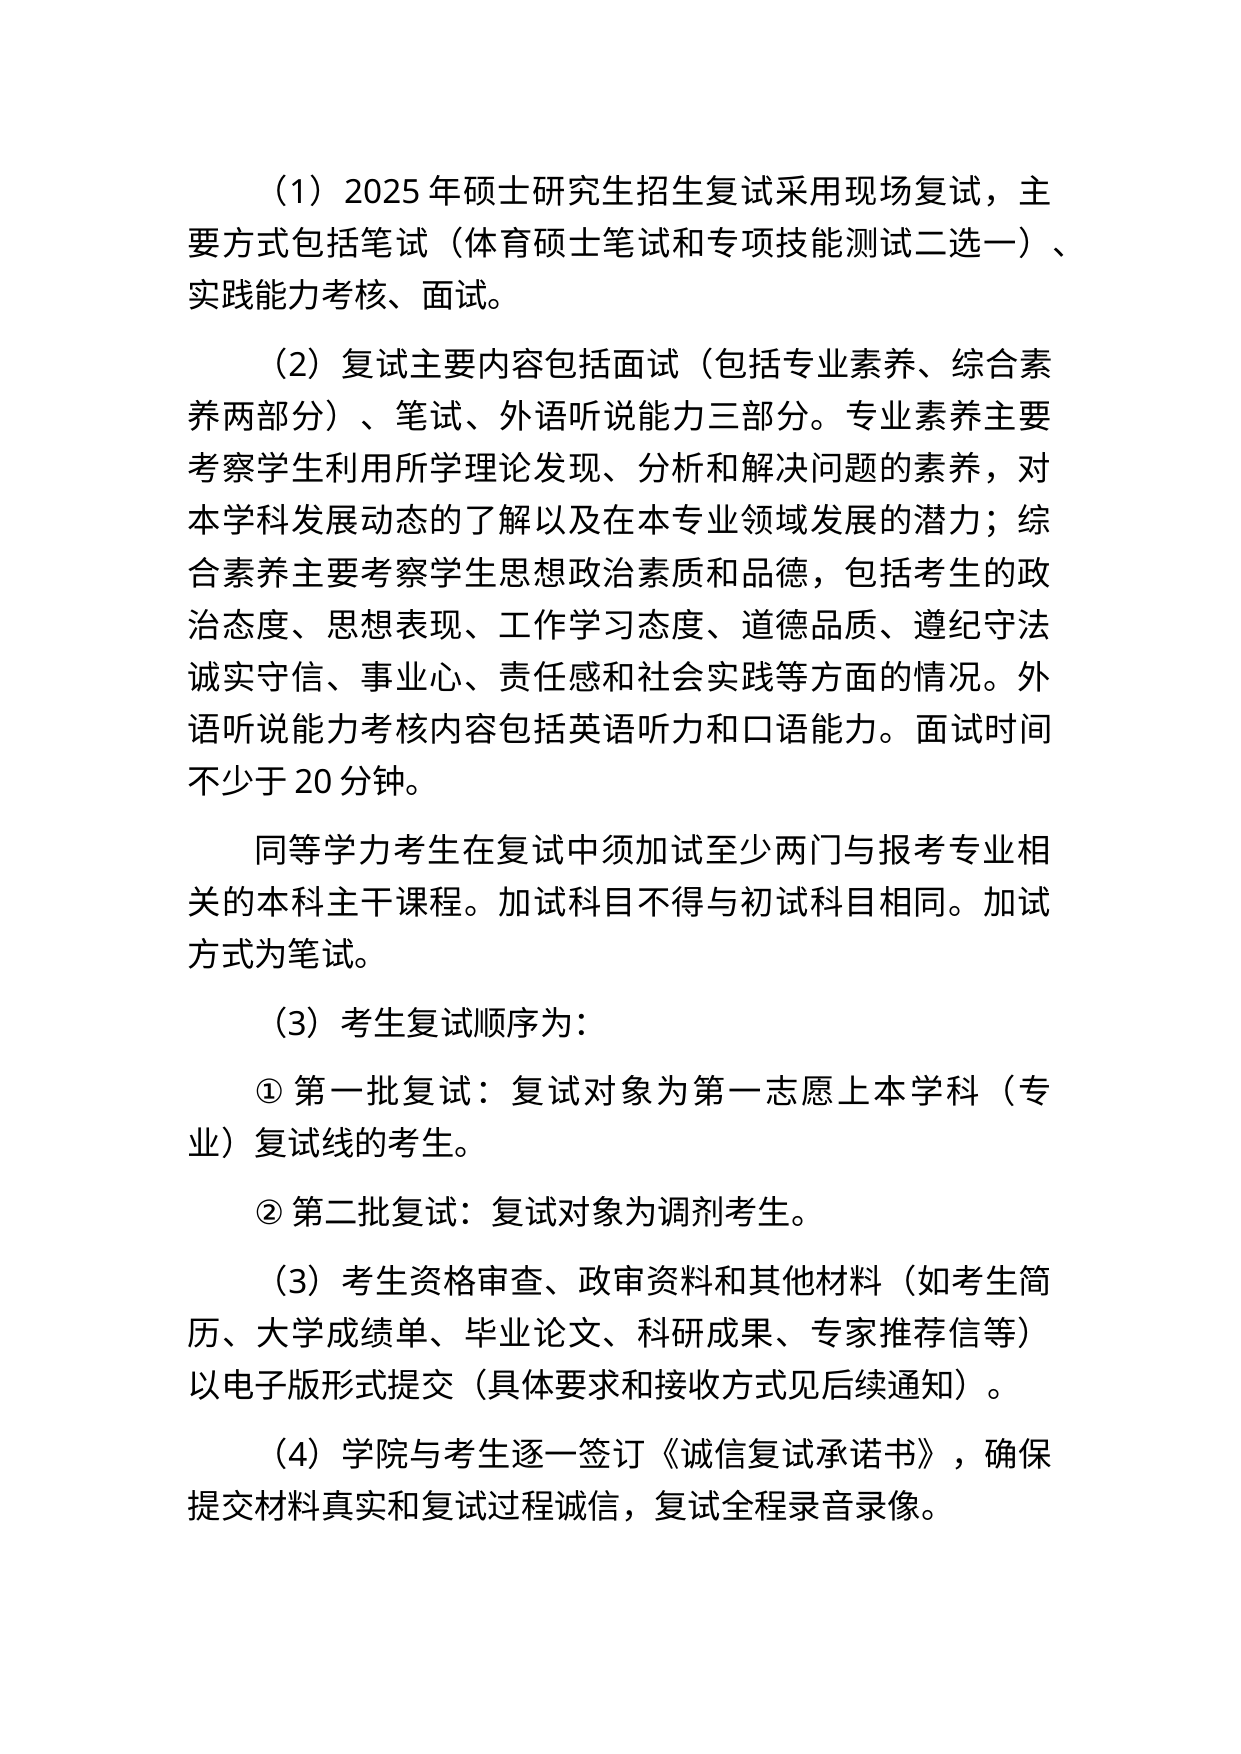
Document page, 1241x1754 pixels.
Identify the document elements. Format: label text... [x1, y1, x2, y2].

text （2）复试主要内容包括面试（包括专业素养、综合素养两部分）、笔试、外语听说能力三部分。专业素养主要考察学生利用所学理论发现、分析和解决问题的素养，对本学科发展动态的了解以及在本专业领域发展的潜力；综合素养主要考察学生思想政治素质和品德，包括考生的政治态度、思想表现、工作学习态度、道德品质、遵纪守法、诚实守信、事业心、责任感和社会实践等方面的情况。外语听说能力考核内容包括英语听力和口语能力。面试时间不少于20分钟。 [187, 335, 1053, 804]
text 同等学力考生在复试中须加试至少两门与报考专业相关的本科主干课程。加试科目不得与初试科目相同。加试方式为笔试。 [187, 820, 1053, 977]
text （1）2025年硕士研究生招生复试采用现场复试，主要方式包括笔试（体育硕士笔试和专项技能测试二选一）、实践能力考核、面试。 [187, 162, 1053, 318]
text ①第一批复试：复试对象为第一志愿上本学科（专业）复试线的考生。 [187, 1062, 1053, 1166]
text （3）考生资格审查、政审资料和其他材料（如考生简历、大学成绩单、毕业论文、科研成果、专家推荐信等）以电子版形式提交（具体要求和接收方式见后续通知）。 [187, 1252, 1053, 1408]
text （4）学院与考生逐一签订《诚信复试承诺书》，确保提交材料真实和复试过程诚信，复试全程录音录像。 [187, 1424, 1053, 1529]
text ②第二批复试：复试对象为调剂考生。 [187, 1183, 1053, 1235]
text （3）考生复试顺序为： [187, 993, 1053, 1045]
